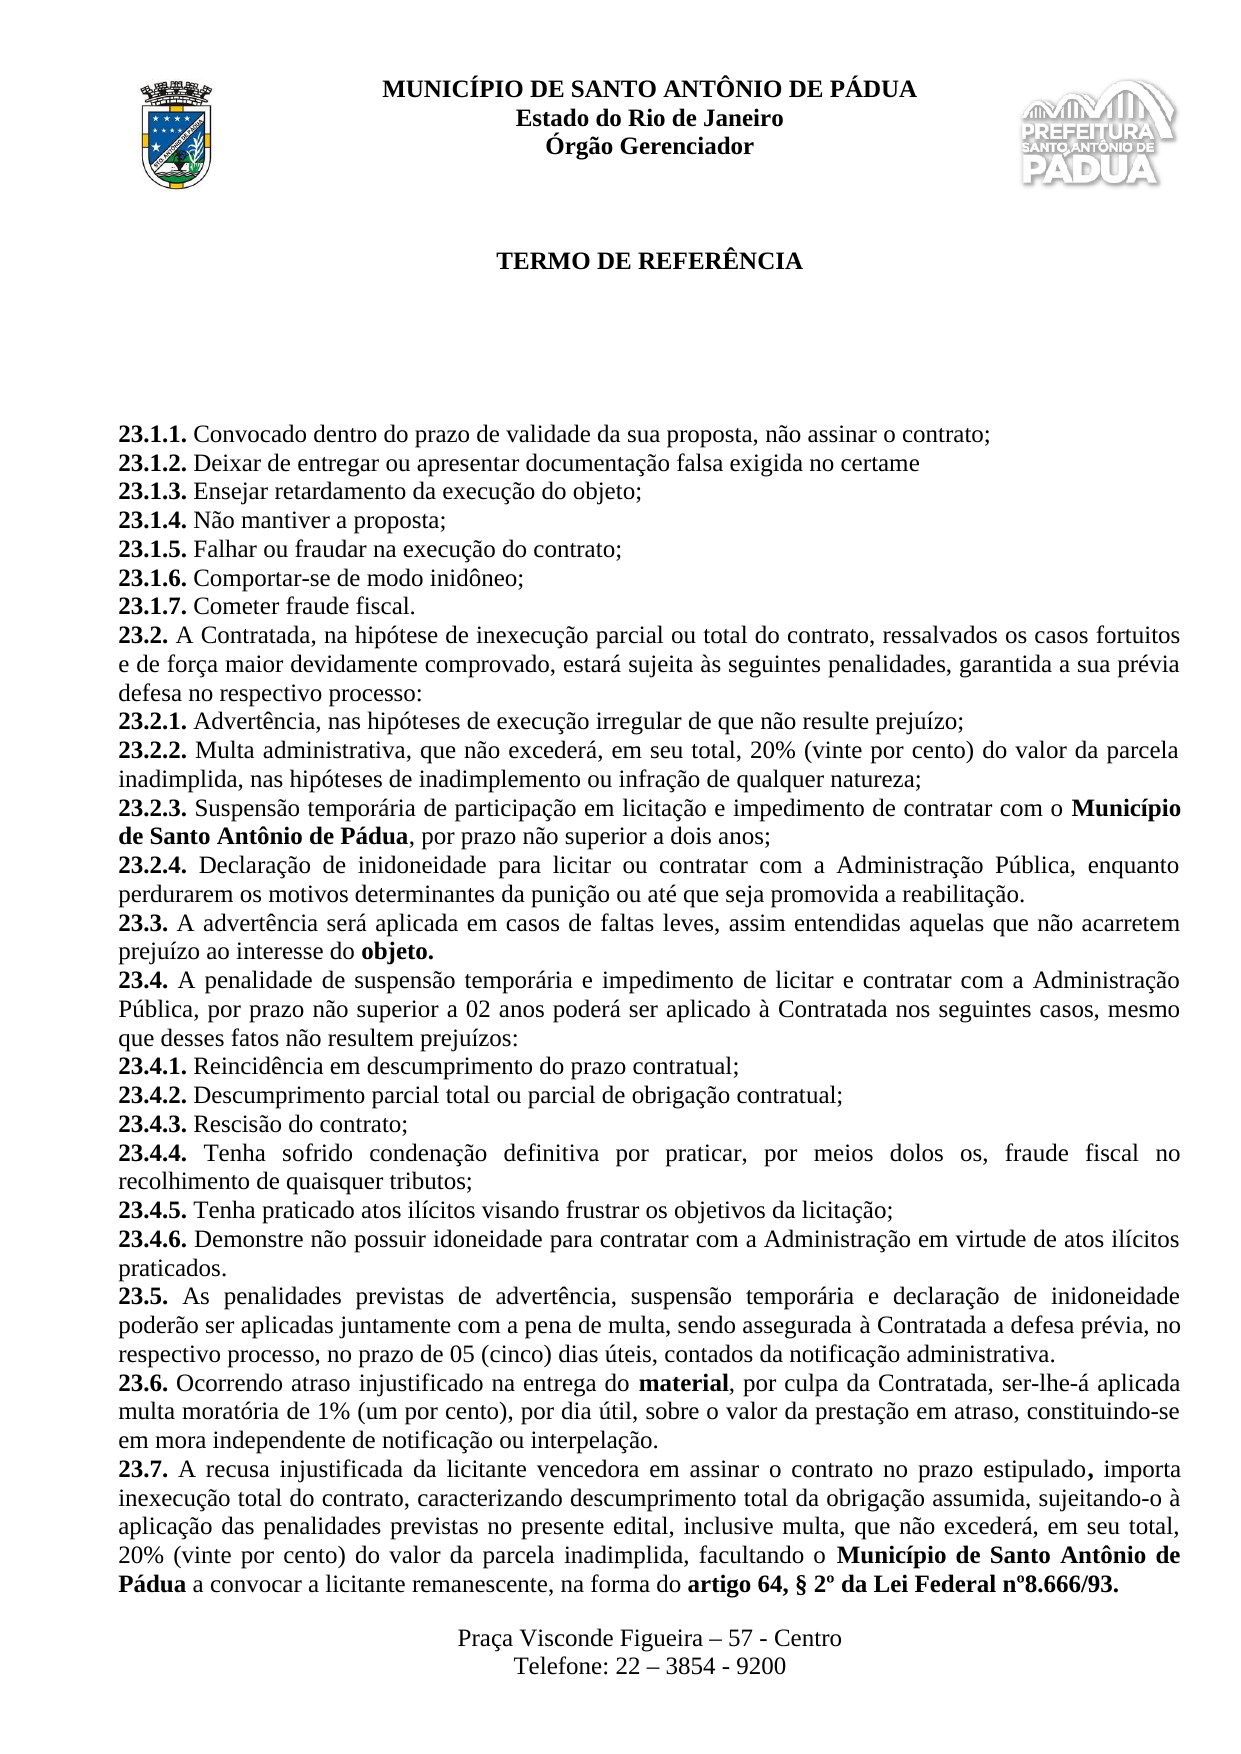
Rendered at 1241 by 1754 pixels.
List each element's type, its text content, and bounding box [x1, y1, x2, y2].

text 23.6. Ocorrendo atraso injustificado na entrega do material, por culpa da Contratada, ser-lhe-á aplicada multa moratória de 1% (um por cento), por dia útil, sobre o valor da prestação em atraso, constituindo-se em mora independente de notificação ou interpelação. [118, 1368, 1181, 1454]
text 23.5. As penalidades previstas de advertência, suspensão temporária e declaração de inidoneidade poderão ser aplicadas juntamente com a pena de multa, sendo assegurada à Contratada a defesa prévia, no respectivo processo, no prazo de 05 (cinco) dias úteis, contados da notificação administrativa. [118, 1281, 1181, 1368]
text 23.2. A Contratada, na hipótese de inexecução parcial ou total do contrato, ressalvados os casos fortuitos e de força maior devidamente comprovado, estará sujeita às seguintes penalidades, garantida a sua prévia defesa no respectivo processo: [118, 620, 1181, 706]
text 23.1.4. Não mantiver a proposta; [118, 505, 1181, 534]
text 23.2.4. Declaração de inidoneidade para licitar ou contratar com a Administração Pública, enquanto perdurarem os motivos determinantes da punição ou até que seja promovida a reabilitação. [118, 850, 1181, 908]
text 23.4.1. Reincidência em descumprimento do prazo contratual; [118, 1051, 1181, 1080]
text 23.7. A recusa injustificada da licitante vencedora em assinar o contrato no prazo estipulado, importa inexecução total do contrato, caracterizando descumprimento total da obrigação assumida, sujeitando-o à aplicação das penalidades previstas no presente edital, inclusive multa, que não excederá, em seu total, 20% (vinte por cento) do valor da parcela inadimplida, facultando o Município de Santo Antônio de Pádua a convocar a licitante remanescente, na forma do artigo 64, § 2º da Lei Federal nº8.666/93. [118, 1454, 1181, 1598]
text 23.1.5. Falhar ou fraudar na execução do contrato; [118, 534, 1181, 563]
text 23.1.1. Convocado dentro do prazo de validade da sua proposta, não assinar o contrato; [118, 419, 1181, 448]
text 23.2.3. Suspensão temporária de participação em licitação e impedimento de contratar com o Município de Santo Antônio de Pádua, por prazo não superior a dois anos; [118, 793, 1181, 850]
text 23.4.5. Tenha praticado atos ilícitos visando frustrar os objetivos da licitação; [118, 1195, 1181, 1224]
text 23.4.4. Tenha sofrido condenação definitiva por praticar, por meios dolos os, fraude fiscal no recolhimento de quaisquer tributos; [118, 1138, 1181, 1195]
text 23.1.3. Ensejar retardamento da execução do objeto; [118, 476, 1181, 505]
text 23.4.6. Demonstre não possuir idoneidade para contratar com a Administração em virtude de atos ilícitos praticados. [118, 1224, 1181, 1281]
text 23.2.1. Advertência, nas hipóteses de execução irregular de que não resulte prejuízo; [118, 706, 1181, 735]
text 23.3. A advertência será aplicada em casos de faltas leves, assim entendidas aquelas que não acarretem prejuízo ao interesse do objeto. [118, 908, 1181, 965]
text 23.4. A penalidade de suspensão temporária e impedimento de licitar e contratar com a Administração Pública, por prazo não superior a 02 anos poderá ser aplicado à Contratada nos seguintes casos, mesmo que desses fatos não resultem prejuízos: [118, 965, 1181, 1051]
picture [1013, 73, 1182, 191]
text 23.1.7. Cometer fraude fiscal. [118, 591, 1181, 620]
text 23.1.6. Comportar-se de modo inidôneo; [118, 563, 1181, 591]
picture [118, 75, 239, 196]
text 23.4.3. Rescisão do contrato; [118, 1109, 1181, 1138]
text 23.1.2. Deixar de entregar ou apresentar documentação falsa exigida no certame [118, 448, 1181, 476]
text 23.4.2. Descumprimento parcial total ou parcial de obrigação contratual; [118, 1080, 1181, 1109]
text 23.2.2. Multa administrativa, que não excederá, em seu total, 20% (vinte por cento) do valor da parcela inadimplida, nas hipóteses de inadimplemento ou infração de qualquer natureza; [118, 735, 1181, 793]
